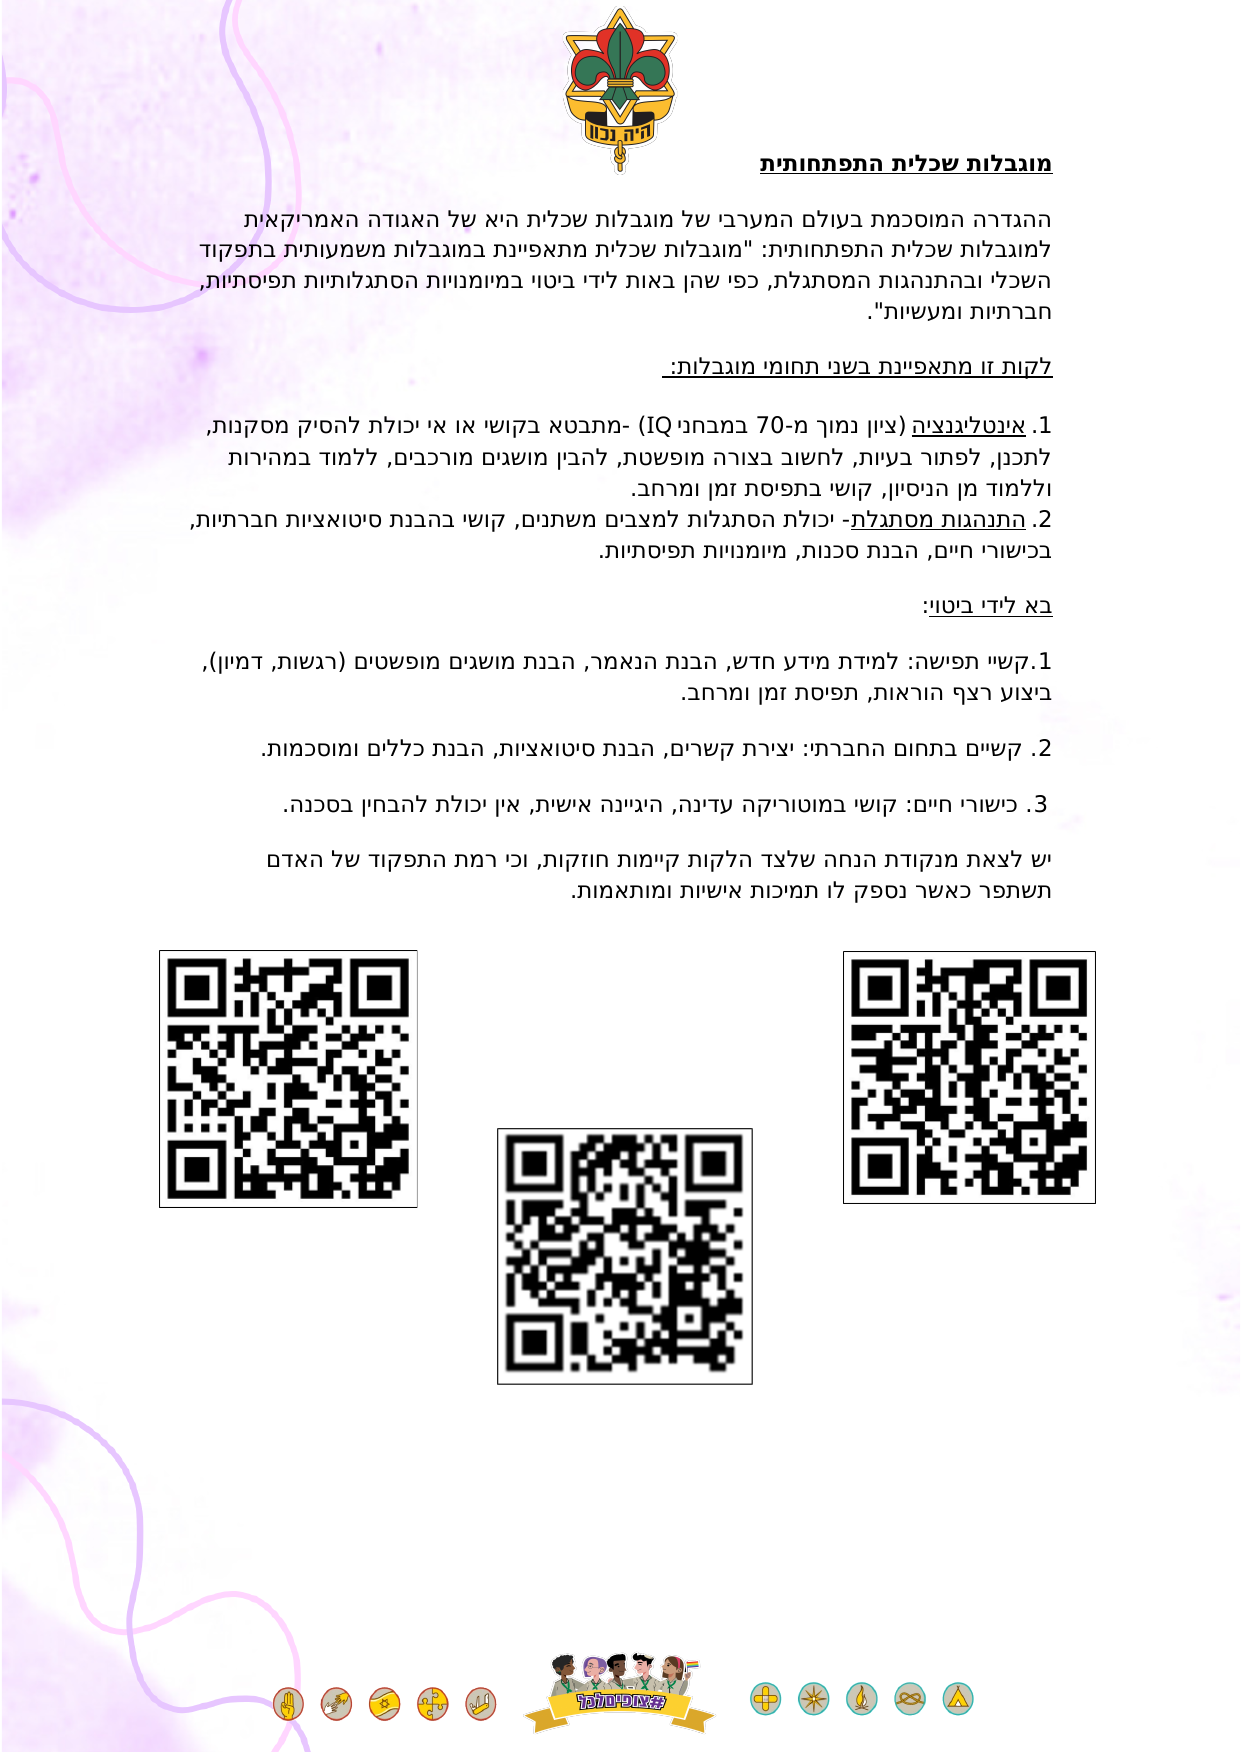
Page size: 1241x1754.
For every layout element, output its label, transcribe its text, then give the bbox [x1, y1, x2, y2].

text בא לידי ביטוי: [187, 592, 1053, 619]
text לקות זו מתאפיינת בשני תחומי מוגבלות: [187, 353, 1053, 380]
text 3. כישורי חיים: קושי במוטוריקה עדינה, היגיינה אישית, אין יכולת להבחין בסכנה. [187, 791, 1053, 817]
text 1.קשיי תפישה: למידת מידע חדש, הבנת הנאמר, הבנת מושגים מופשטים (רגשות, דמיון), ביצוע רצף הוראות, תפיסת זמן ומרחב. [187, 648, 1053, 706]
text 1. אינטליגנציה (ציון נמוך מ-70 במבחני IQ) -מתבטא בקושי או אי יכולת להסיק מסקנות, לתכנן, לפתור בעיות, לחשוב בצורה מופשטת, להבין מושגים מורכבים, ללמוד במהירות וללמוד מן הניסיון, קושי בתפיסת זמן ומרחב. 2. התנהגות מסתגלת- יכולת הסתגלות למצבים משתנים, קושי בהבנת סיטואציות חברתיות, בכישורי חיים, הבנת סכנות, מיומנויות תפיסתיות. [187, 409, 1053, 563]
text 2. קשיים בתחום החברתי: יצירת קשרים, הבנת סיטואציות, הבנת כללים ומוסכמות. [187, 735, 1053, 762]
text ההגדרה המוסכמת בעולם המערבי של מוגבלות שכלית היא של האגודה האמריקאית למוגבלות שכלית התפתחותית: "מוגבלות שכלית מתאפיינת במוגבלות משמעותית בתפקוד השכלי ובהתנהגות המסתגלת, כפי שהן באות לידי ביטוי במיומנויות הסתגלותיות תפיסתיות, חברתיות ומעשיות". [187, 206, 1053, 324]
text מוגבלות שכלית התפתחותית [187, 150, 1053, 177]
picture [1, 0, 1241, 1752]
text יש לצאת מנקודת הנחה שלצד הלקות קיימות חוזקות, וכי רמת התפקוד של האדם תשתפר כאשר נספק לו תמיכות אישיות ומותאמות. [187, 846, 1053, 904]
